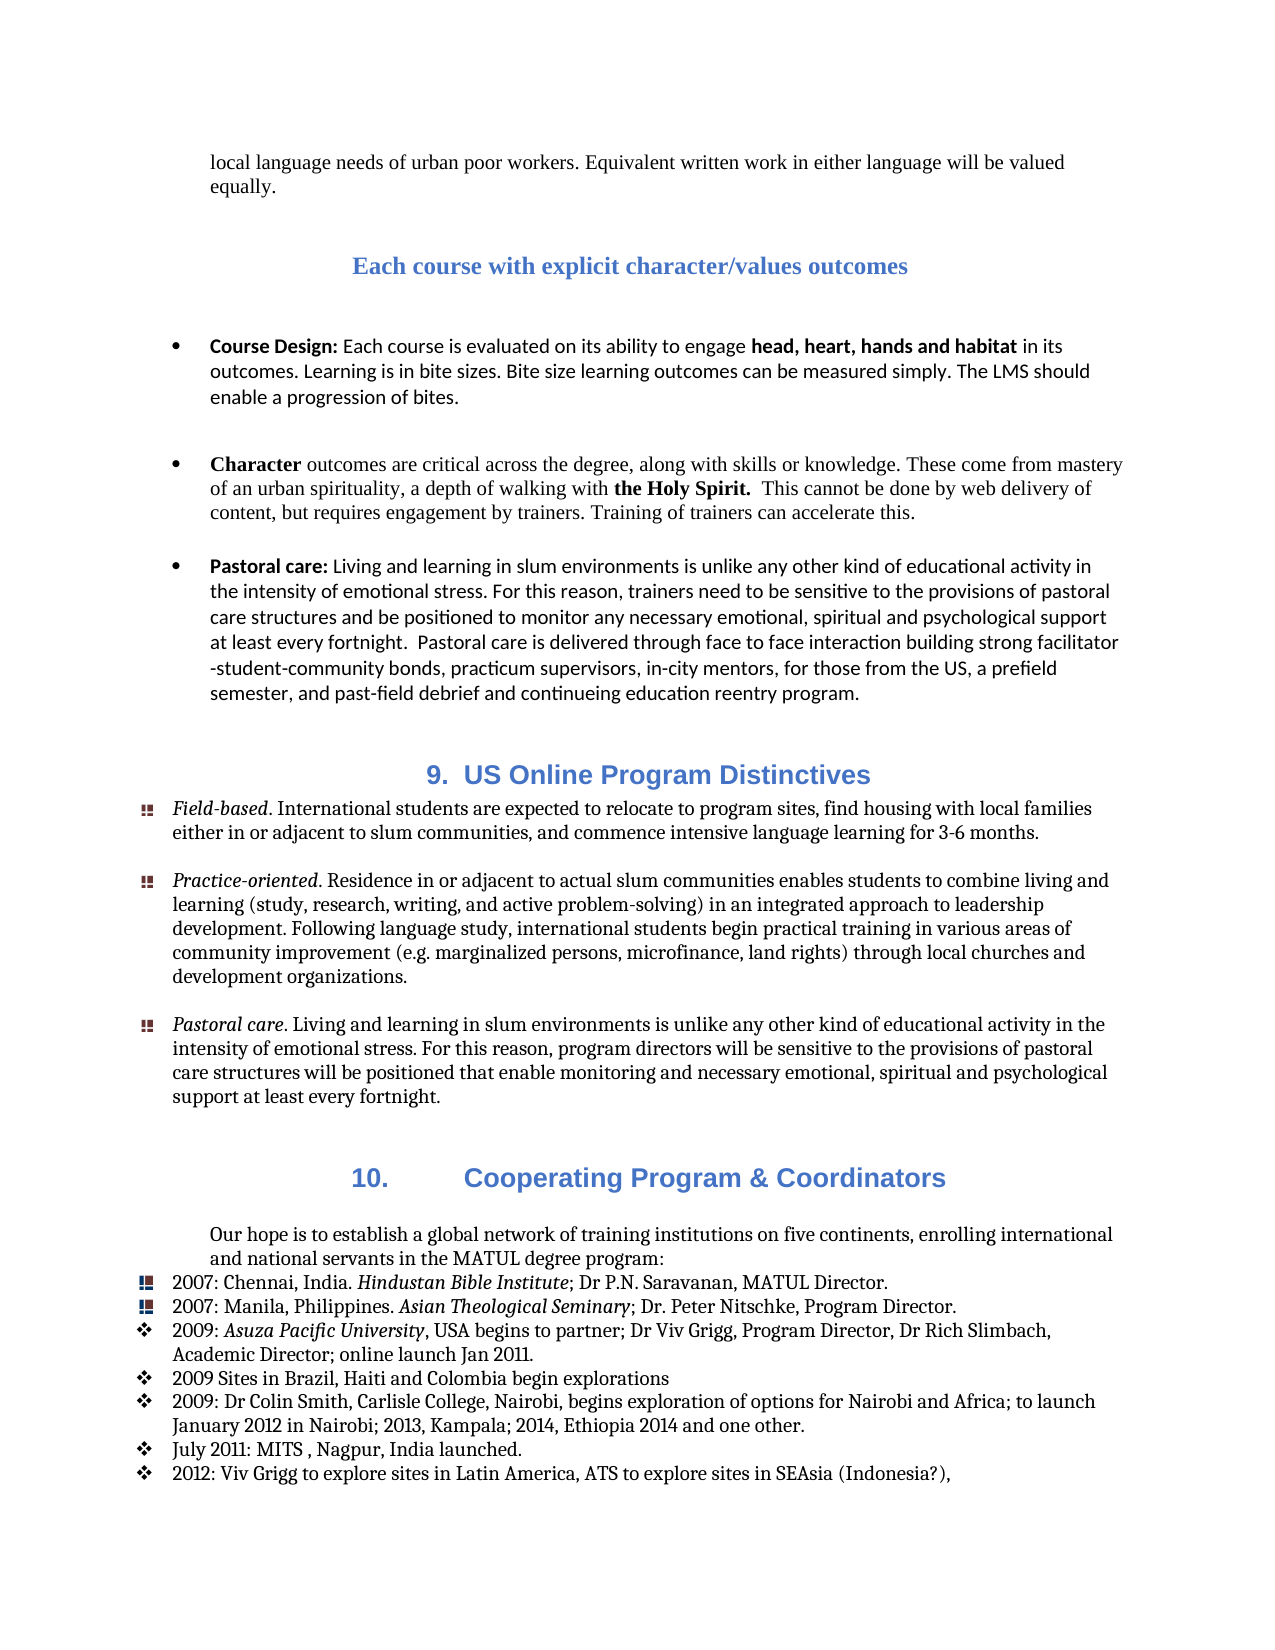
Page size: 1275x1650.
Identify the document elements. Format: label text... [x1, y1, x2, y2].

picture [136, 1272, 153, 1290]
picture [136, 1296, 153, 1314]
list 2009: Dr Colin Smith, Carlisle College, Nairobi, begins exploration of options for Nairobi and Africa; to launch January 2012 in Nairobi; 2013, Kampala; 2014, Ethiopia 2014 and one other. [135, 1390, 1122, 1438]
list Character outcomes are critical across the degree, along with skills or knowledge. These come from mastery of an urban spirituality, a depth of walking with the Holy Spirit. This cannot be done by web delivery of content, but requires engagement by trainers. Training of trainers can accelerate this. [172, 452, 1125, 524]
list 2007: Manila, Philippines. Asian Theological Seminary; Dr. Peter Nitschke, Program Director. [135, 1294, 1122, 1318]
list 2009 Sites in Brazil, Haiti and Colombia begin explorations [135, 1366, 1122, 1390]
list Practice-oriented. Residence in or adjacent to actual slum communities enables students to combine living and learning (study, research, writing, and active problem-solving) in an integrated approach to leadership development. Following language study, international students begin practical training in various areas of community improvement (e.g. marginalized persons, microfinance, land rights) through local churches and development organizations. [135, 869, 1122, 988]
list Field-based. International students are expected to relocate to program sites, find housing with local families either in or adjacent to slum communities, and commence intensive language learning for 3-6 months. [135, 797, 1122, 845]
list 2012: Viv Grigg to explore sites in Latin America, ATS to explore sites in SEAsia (Indonesia?), [135, 1462, 1122, 1486]
subtitle Each course with explicit character/values outcomes [135, 251, 1125, 280]
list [172, 150, 1125, 198]
picture [136, 1014, 153, 1032]
picture [136, 870, 153, 888]
list Pastoral care. Living and learning in slum environments is unlike any other kind of educational activity in the intensity of emotional stress. For this reason, program directors will be sensitive to the provisions of pastoral care structures will be positioned that enable monitoring and necessary emotional, spiritual and psychological support at least every fortnight. [135, 1012, 1122, 1137]
list July 2011: MITS , Nagpur, India launched. [135, 1438, 1122, 1462]
list 2009: Asuza Pacific University, USA begins to partner; Dr Viv Grigg, Program Director, Dr Rich Slimbach, Academic Director; online launch Jan 2011. [135, 1318, 1122, 1366]
picture [136, 799, 153, 816]
text Our hope is to establish a global network of training institutions on five continents, enrolling international and national servants in the MATUL degree program: [210, 1222, 1122, 1270]
subtitle US Online Program Distinctives [172, 759, 1125, 791]
list Pastoral care: Living and learning in slum environments is unlike any other kind of educational activity in the intensity of emotional stress. For this reason, trainers need to be sensitive to the provisions of pastoral care structures and be positioned to monitor any necessary emotional, spiritual and psychological support at least every fortnight. Pastoral care is delivered through face to face interaction building strong facilitator -student-community bonds, practicum supervisors, in-city mentors, for those from the US, a prefield semester, and past-field debrief and continueing education reentry program. [172, 553, 1122, 706]
subtitle Cooperating Program & Coordinators [172, 1162, 1125, 1193]
list 2007: Chennai, India. Hindustan Bible Institute; Dr P.N. Saravanan, MATUL Director. [135, 1270, 1122, 1294]
list Course Design: Each course is evaluated on its ability to engage head, heart, hands and habitat in its outcomes. Learning is in bite sizes. Bite size learning outcomes can be measured simply. The LMS should enable a progression of bites. [172, 333, 1122, 409]
